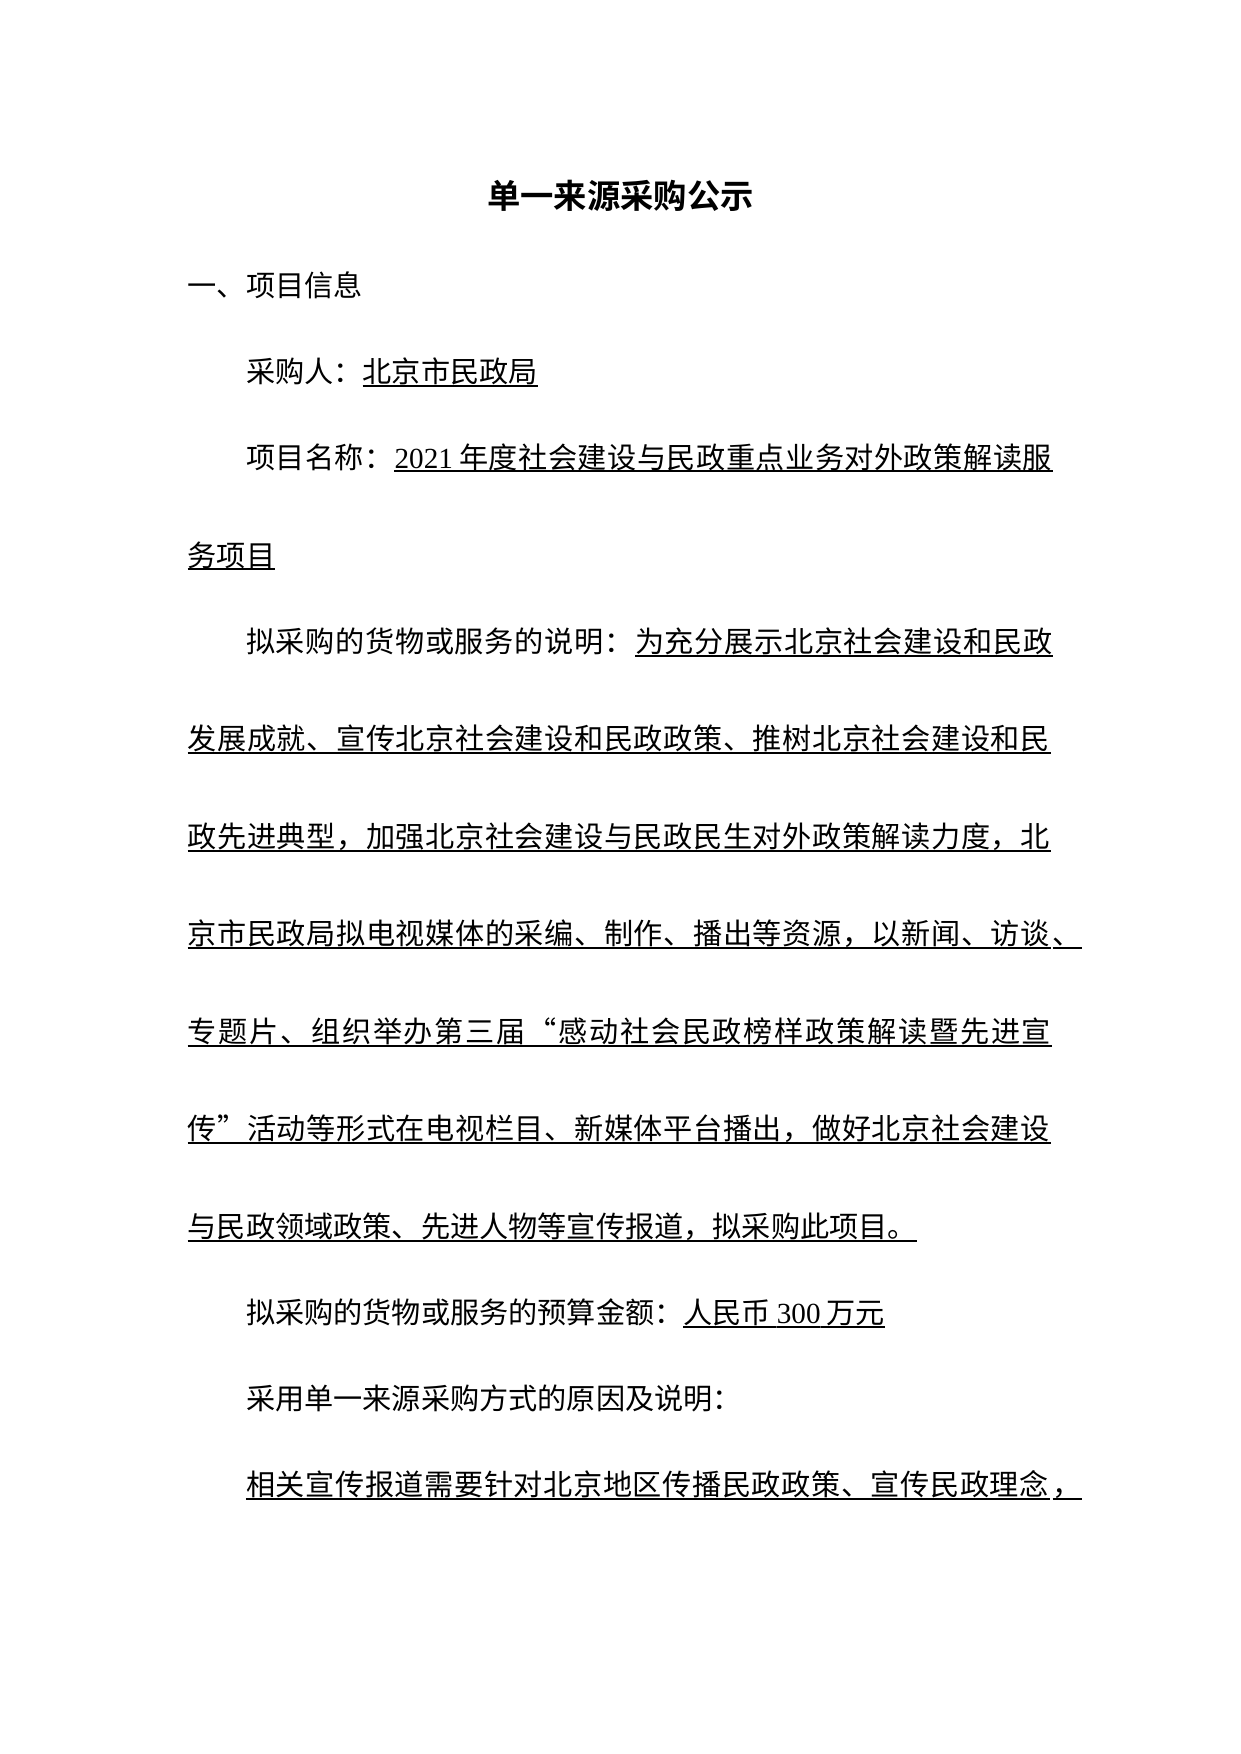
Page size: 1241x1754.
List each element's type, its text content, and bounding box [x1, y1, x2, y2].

text 拟采购的货物或服务的说明：为充分展示北京社会建设和民政发展成就、宣传北京社会建设和民政政策、推树北京社会建设和民政先进典型，加强北京社会建设与民政民生对外政策解读力度，北京市民政局拟电视媒体的采编、制作、播出等资源，以新闻、访谈、专题片、组织举办第三届“感动社会民政榜样政策解读暨先进宣传”活动等形式在电视栏目、新媒体平台播出，做好北京社会建设与民政领域政策、先进人物等宣传报道，拟采购此项目。 [187, 607, 1053, 1257]
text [187, 1450, 1053, 1515]
text 采用单一来源采购方式的原因及说明： [187, 1364, 1053, 1429]
text 项目名称：2021年度社会建设与民政重点业务对外政策解读服务项目 [187, 423, 1053, 586]
subtitle 单一来源采购公示 [187, 162, 1053, 227]
text 拟采购的货物或服务的预算金额：人民币300万元 [187, 1278, 1053, 1343]
text 采购人：北京市民政局 [187, 337, 1053, 402]
text 一、项目信息 [187, 251, 1053, 316]
